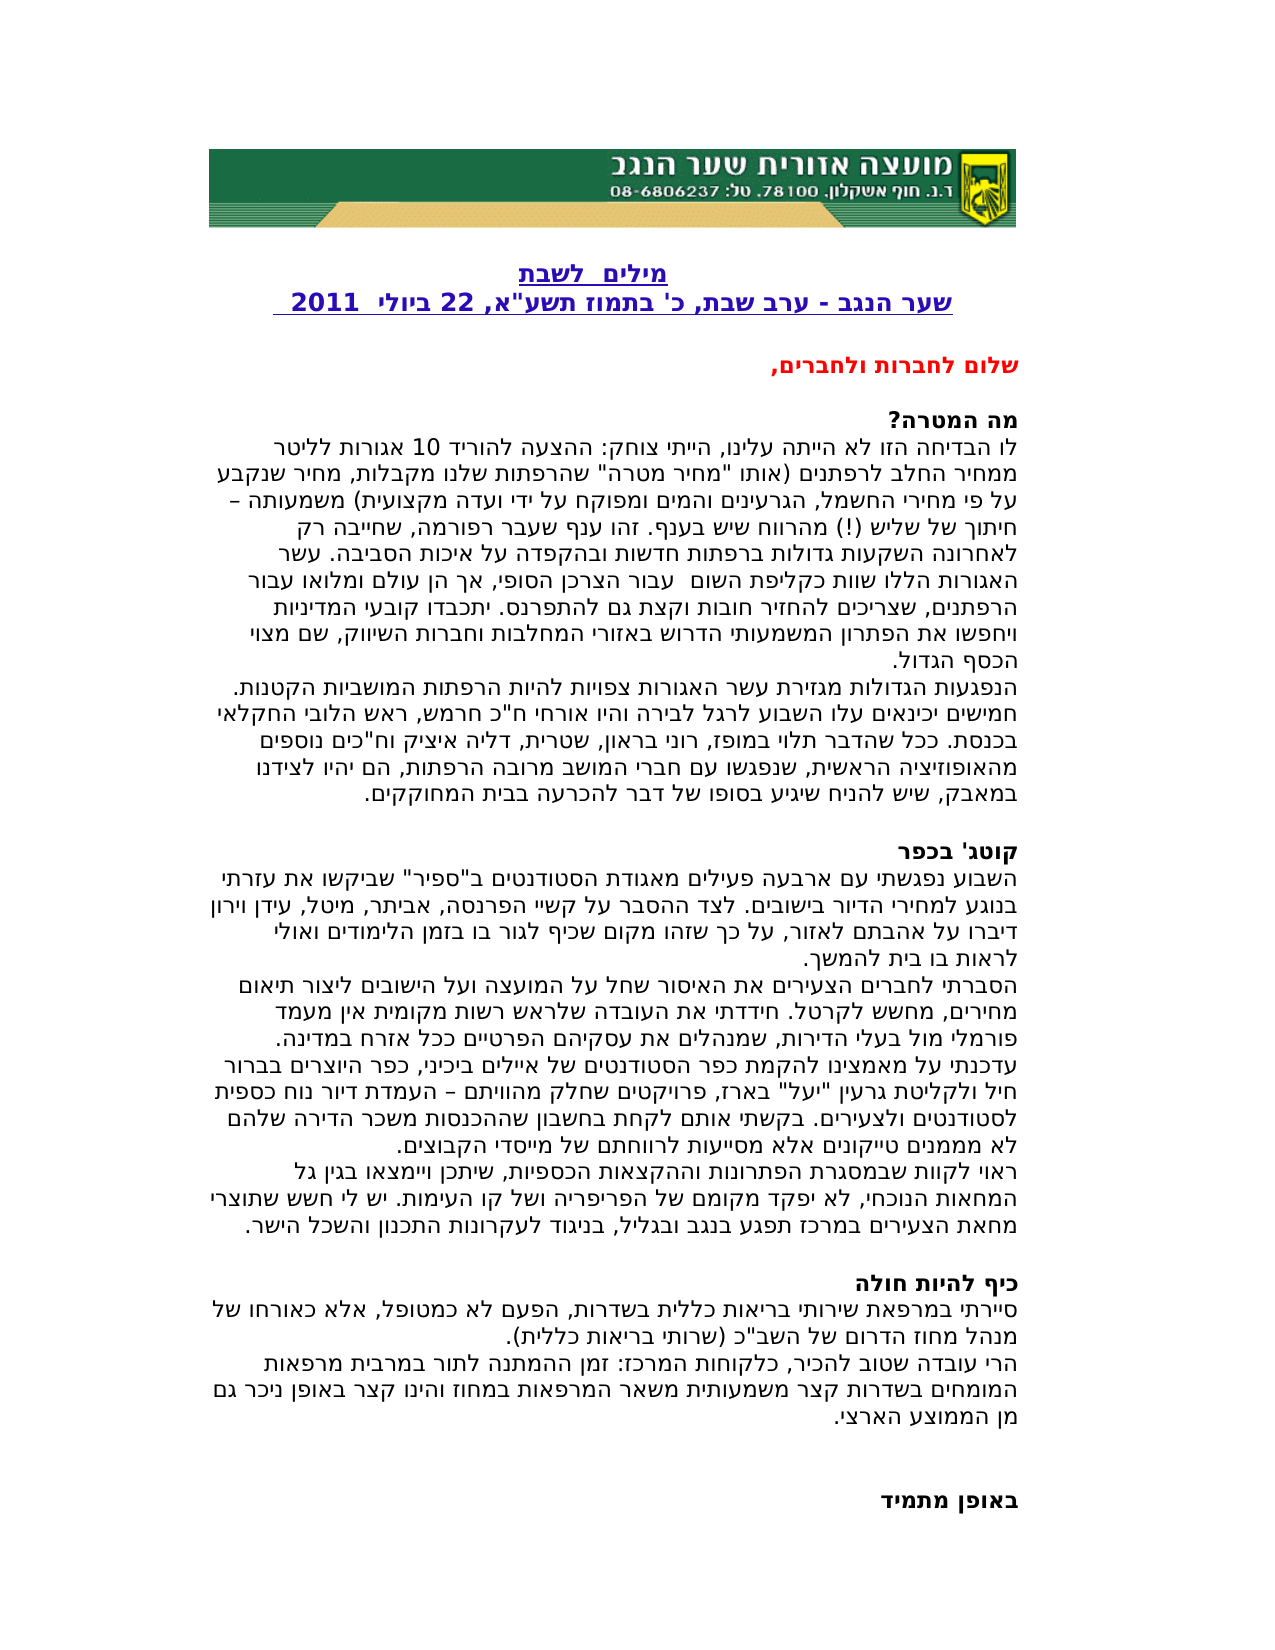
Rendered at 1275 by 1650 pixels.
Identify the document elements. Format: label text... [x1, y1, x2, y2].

text כיף להיות חולה [207, 1270, 1019, 1296]
text סיירתי במרפאת שירותי בריאות כללית בשדרות, הפעם לא כמטופל, אלא כאורחו של מנהל מחוז הדרום של השב"כ (שרותי בריאות כללית). [207, 1296, 1019, 1350]
text הסברתי לחברים הצעירים את האיסור שחל על המועצה ועל הישובים ליצור תיאום מחירים, מחשש לקרטל. חידדתי את העובדה שלראש רשות מקומית אין מעמד פורמלי מול בעלי הדירות, שמנהלים את עסקיהם הפרטיים ככל אזרח במדינה. עדכנתי על מאמצינו להקמת כפר הסטודנטים של איילים ביכיני, כפר היוצרים בברור חיל ולקליטת גרעין "יעל" בארז, פרויקטים שחלק מהוויתם – העמדת דיור נוח כספית לסטודנטים ולצעירים. בקשתי אותם לקחת בחשבון שההכנסות משכר הדירה שלהם לא מממנים טייקונים אלא מסייעות לרווחתם של מייסדי הקבוצים. [207, 972, 1019, 1158]
text שער הנגב - ערב שבת, כ' בתמוז תשע"א, 22 ביולי 2011 [207, 289, 1019, 318]
text מה המטרה? [207, 407, 1019, 434]
text באופן מתמיד [207, 1488, 1019, 1514]
text לו הבדיחה הזו לא הייתה עלינו, הייתי צוחק: ההצעה להוריד 10 אגורות לליטר ממחיר החלב לרפתנים (אותו "מחיר מטרה" שהרפתות שלנו מקבלות, מחיר שנקבע על פי מחירי החשמל, הגרעינים והמים ומפוקח על ידי ועדה מקצועית) משמעותה – חיתוך של שליש (!) מהרווח שיש בענף. זהו ענף שעבר רפורמה, שחייבה רק לאחרונה השקעות גדולות ברפתות חדשות ובהקפדה על איכות הסביבה. עשר האגורות הללו שוות כקליפת השום עבור הצרכן הסופי, אך הן עולם ומלואו עבור הרפתנים, שצריכים להחזיר חובות וקצת גם להתפרנס. יתכבדו קובעי המדיניות ויחפשו את הפתרון המשמעותי הדרוש באזורי המחלבות וחברות השיווק, שם מצוי הכסף הגדול. [207, 434, 1019, 674]
text קוטג' בכפר [207, 838, 1019, 865]
text מילים לשבת [207, 259, 979, 289]
text הרי עובדה שטוב להכיר, כלקוחות המרכז: זמן ההמתנה לתור במרבית מרפאות המומחים בשדרות קצר משמעותית משאר המרפאות במחוז והינו קצר באופן ניכר גם מן הממוצע הארצי. [207, 1350, 1019, 1430]
text השבוע נפגשתי עם ארבעה פעילים מאגודת הסטודנטים ב"ספיר" שביקשו את עזרתי בנוגע למחירי הדיור בישובים. לצד ההסבר על קשיי הפרנסה, אביתר, מיטל, עידן וירון דיברו על אהבתם לאזור, על כך שזהו מקום שכיף לגור בו בזמן הלימודים ואולי לראות בו בית להמשך. [207, 865, 1019, 972]
text ראוי לקוות שבמסגרת הפתרונות וההקצאות הכספיות, שיתכן ויימצאו בגין גל המחאות הנוכחי, לא יפקד מקומם של הפריפריה ושל קו העימות. יש לי חשש שתוצרי מחאת הצעירים במרכז תפגע בנגב ובגליל, בניגוד לעקרונות התכנון והשכל הישר. [207, 1158, 1019, 1238]
text שלום לחברות ולחברים, [207, 352, 1019, 378]
picture [209, 149, 1016, 229]
text הנפגעות הגדולות מגזירת עשר האגורות צפויות להיות הרפתות המושביות הקטנות. חמישים יכינאים עלו השבוע לרגל לבירה והיו אורחי ח"כ חרמש, ראש הלובי החקלאי בכנסת. ככל שהדבר תלוי במופז, רוני בראון, שטרית, דליה איציק וח"כים נוספים מהאופוזיציה הראשית, שנפגשו עם חברי המושב מרובה הרפתות, הם יהיו לצידנו במאבק, שיש להניח שיגיע בסופו של דבר להכרעה בבית המחוקקים. [207, 674, 1019, 807]
